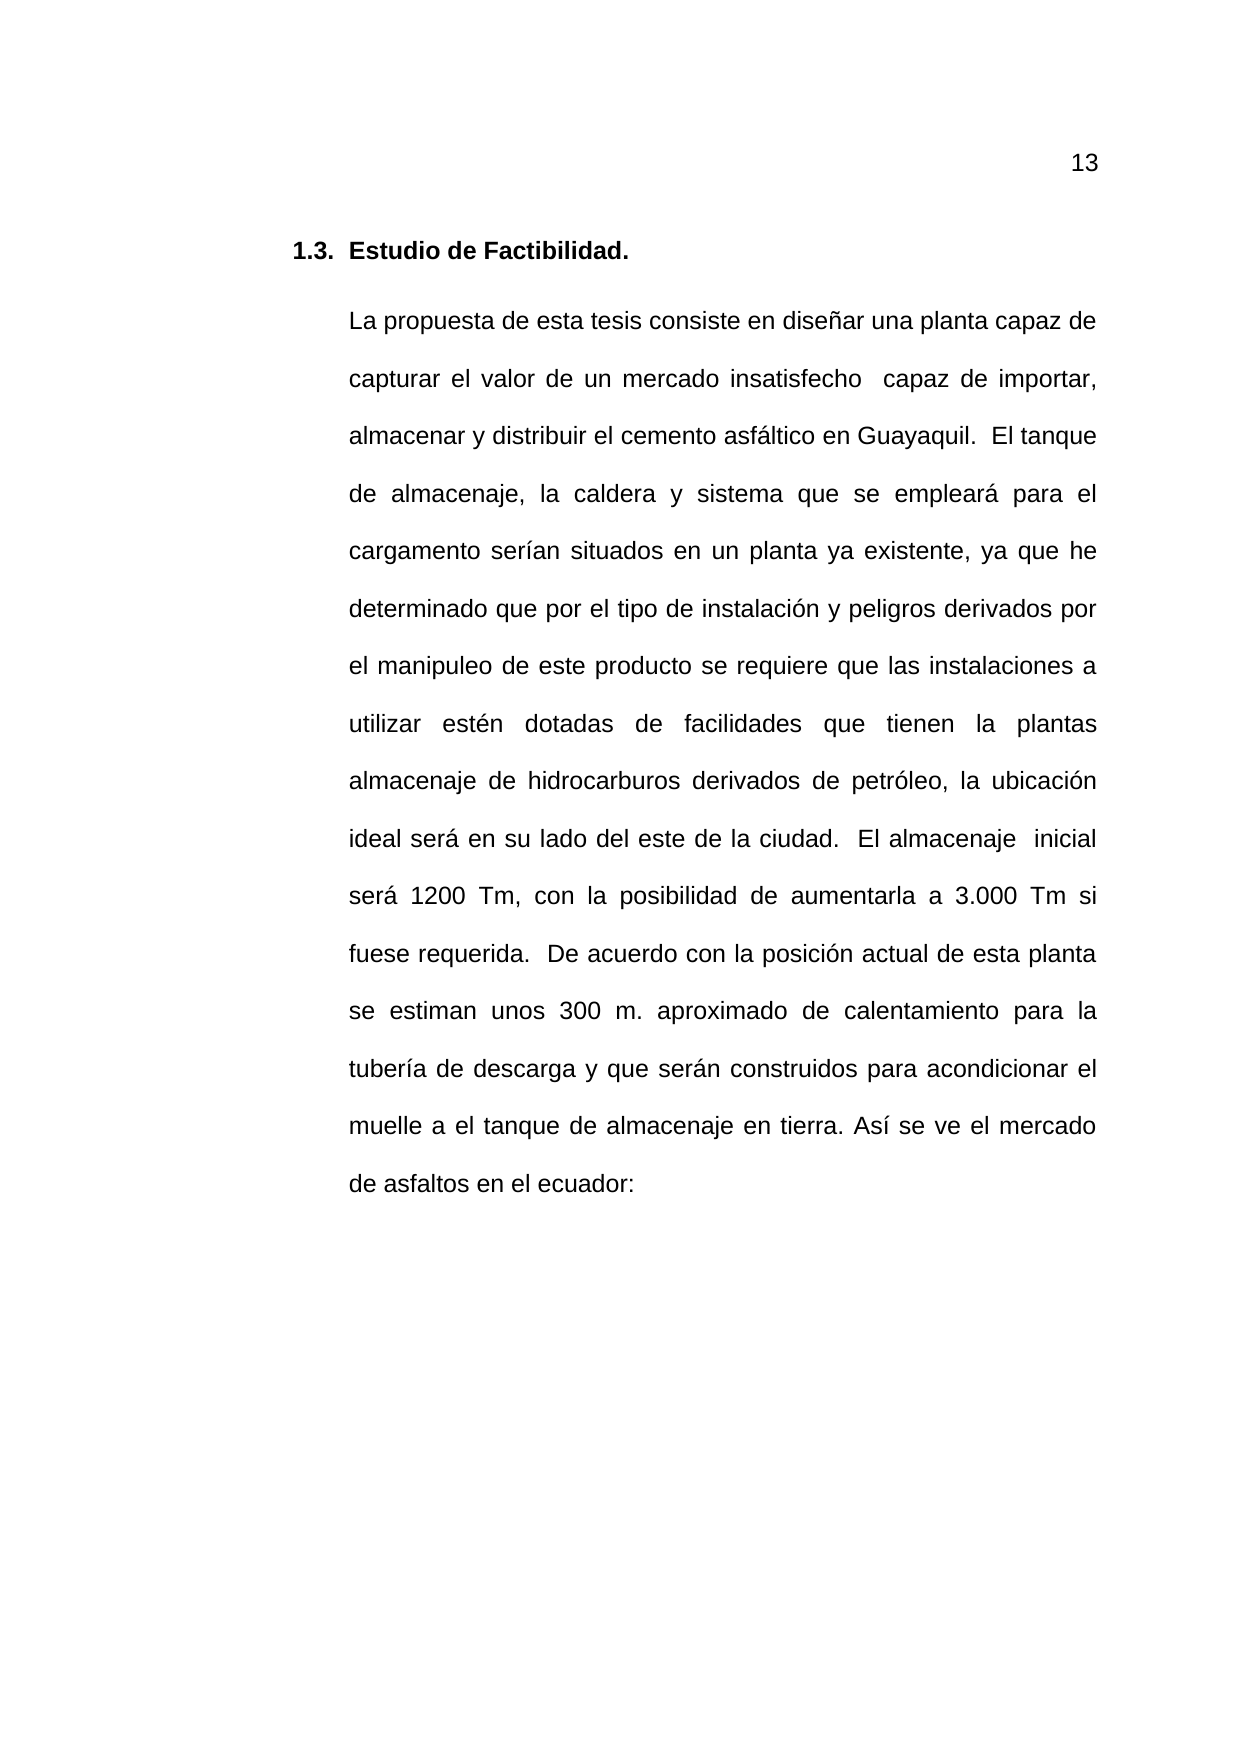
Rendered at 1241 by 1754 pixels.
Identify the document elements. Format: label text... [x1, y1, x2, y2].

subtitle Estudio de Factibilidad. [292, 236, 1098, 265]
list La propuesta de esta tesis consiste en diseñar una planta capaz de capturar el valor de un mercado insatisfecho capaz de importar, almacenar y distribuir el cemento asfáltico en Guayaquil. El tanque de almacenaje, la caldera y sistema que se empleará para el cargamento serían situados en un planta ya existente, ya que he determinado que por el tipo de instalación y peligros derivados por el manipuleo de este producto se requiere que las instalaciones a utilizar estén dotadas de facilidades que tienen la plantas almacenaje de hidrocarburos derivados de petróleo, la ubicación ideal será en su lado del este de la ciudad. El almacenaje inicial será 1200 Tm, con la posibilidad de aumentarla a 3.000 Tm si fuese requerida. De acuerdo con la posición actual de esta planta se estiman unos 300 m. aproximado de calentamiento para la tubería de descarga y que serán construidos para acondicionar el muelle a el tanque de almacenaje en tierra. Así se ve el mercado de asfaltos en el ecuador: [349, 306, 1098, 1197]
